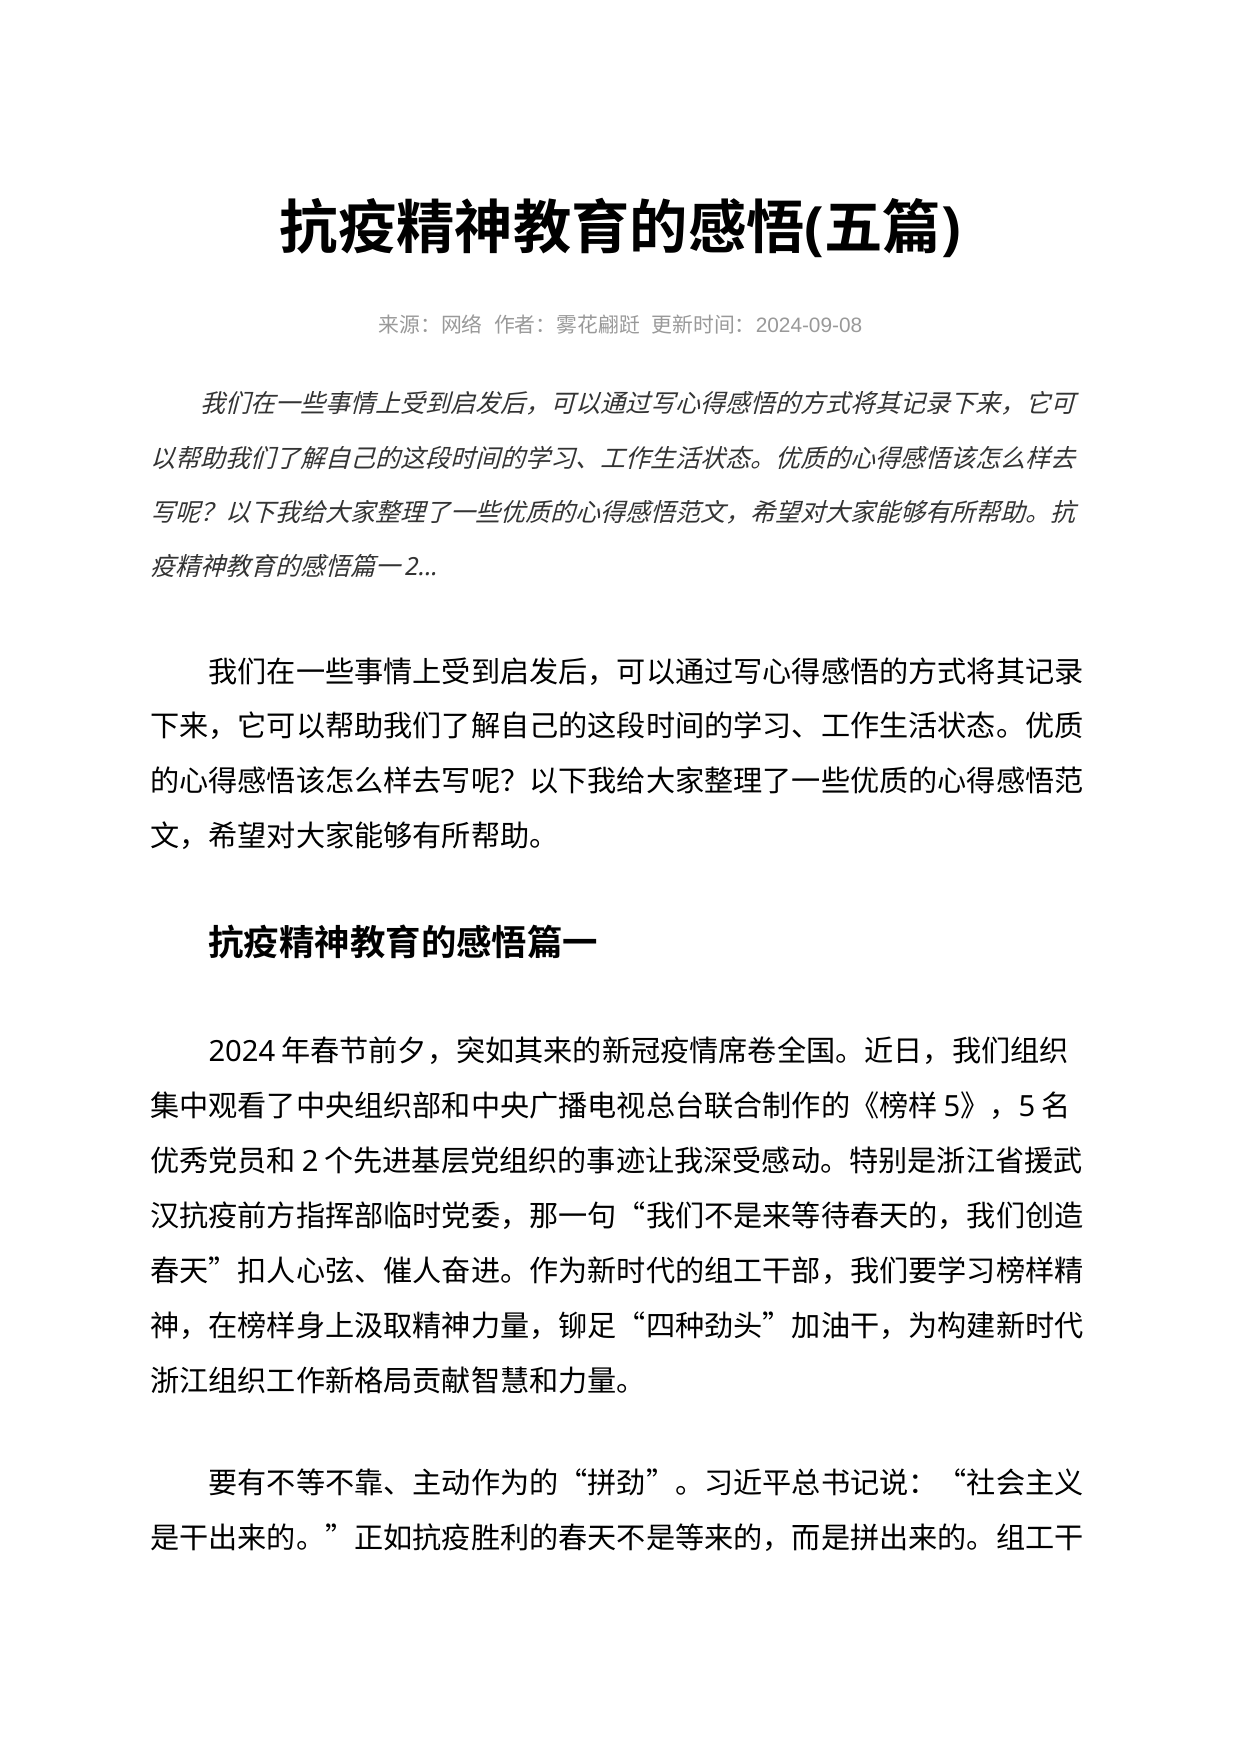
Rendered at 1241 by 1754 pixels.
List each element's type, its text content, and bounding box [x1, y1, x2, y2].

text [150, 1459, 1090, 1557]
text 来源：网络 作者：雾花翩跹 更新时间：2024-09-08 [150, 313, 1090, 337]
text 我们在一些事情上受到启发后，可以通过写心得感悟的方式将其记录下来，它可以帮助我们了解自己的这段时间的学习、工作生活状态。优质的心得感悟该怎么样去写呢？以下我给大家整理了一些优质的心得感悟范文，希望对大家能够有所帮助。抗疫精神教育的感悟篇一2... [150, 384, 1090, 583]
text 2024年春节前夕，突如其来的新冠疫情席卷全国。近日，我们组织集中观看了中央组织部和中央广播电视总台联合制作的《榜样5》，5名优秀党员和2个先进基层党组织的事迹让我深受感动。特别是浙江省援武汉抗疫前方指挥部临时党委，那一句“我们不是来等待春天的，我们创造春天”扣人心弦、催人奋进。作为新时代的组工干部，我们要学习榜样精神，在榜样身上汲取精神力量，铆足“四种劲头”加油干，为构建新时代浙江组织工作新格局贡献智慧和力量。 [150, 1028, 1090, 1400]
text 抗疫精神教育的感悟篇一 [150, 914, 1090, 966]
subtitle 抗疫精神教育的感悟(五篇) [150, 181, 1090, 266]
text 我们在一些事情上受到启发后，可以通过写心得感悟的方式将其记录下来，它可以帮助我们了解自己的这段时间的学习、工作生活状态。优质的心得感悟该怎么样去写呢？以下我给大家整理了一些优质的心得感悟范文，希望对大家能够有所帮助。 [150, 648, 1090, 855]
